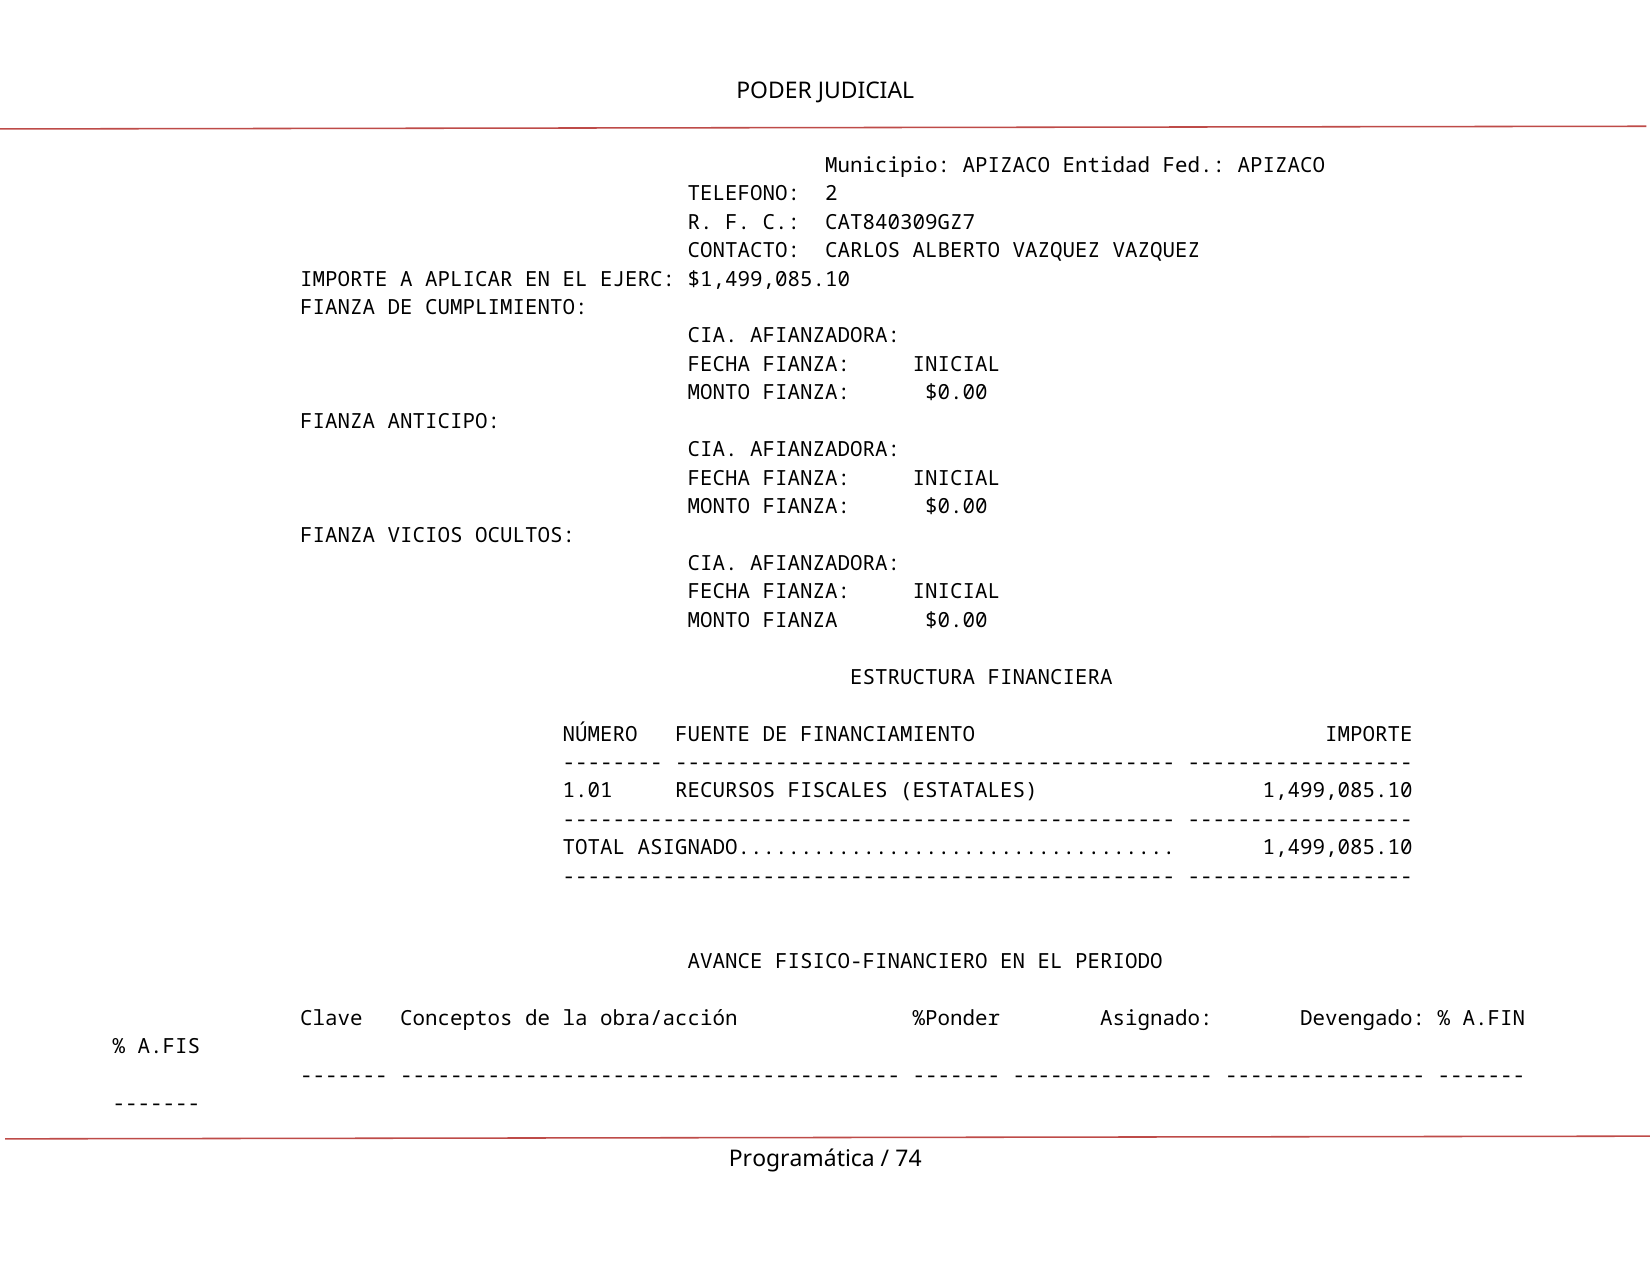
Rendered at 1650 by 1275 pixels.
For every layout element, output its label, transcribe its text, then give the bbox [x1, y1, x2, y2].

text Municipio: APIZACO Entidad Fed.: APIZACO [112, 150, 1537, 178]
text FECHA FIANZA: INICIAL [112, 577, 1537, 605]
text -------- ---------------------------------------- ------------------ [112, 747, 1537, 776]
text FIANZA DE CUMPLIMIENTO: [112, 292, 1537, 321]
text TOTAL ASIGNADO................................... 1,499,085.10 [112, 832, 1537, 861]
text ------------------------------------------------- ------------------ [112, 861, 1537, 889]
text NÚMERO FUENTE DE FINANCIAMIENTO IMPORTE [112, 719, 1537, 747]
text CIA. AFIANZADORA: [112, 548, 1537, 577]
text FECHA FIANZA: INICIAL [112, 349, 1537, 377]
text R. F. C.: CAT840309GZ7 [112, 207, 1537, 235]
text IMPORTE A APLICAR EN EL EJERC: $1,499,085.10 [112, 264, 1537, 292]
text ------------------------------------------------- ------------------ [112, 804, 1537, 832]
text FIANZA ANTICIPO: [112, 406, 1537, 434]
text MONTO FIANZA: $0.00 [112, 491, 1537, 520]
text FECHA FIANZA: INICIAL [112, 463, 1537, 491]
text CIA. AFIANZADORA: [112, 321, 1537, 349]
text ------- ---------------------------------------- ------- ---------------- ---------------- ------- ------- [112, 1060, 1537, 1117]
text ESTRUCTURA FINANCIERA [112, 662, 1537, 690]
text MONTO FIANZA: $0.00 [112, 377, 1537, 406]
text CONTACTO: CARLOS ALBERTO VAZQUEZ VAZQUEZ [112, 235, 1537, 264]
text TELEFONO: 2 [112, 178, 1537, 207]
text CIA. AFIANZADORA: [112, 434, 1537, 463]
text Clave Conceptos de la obra/acción %Ponder Asignado: Devengado: % A.FIN % A.FIS [112, 1003, 1537, 1060]
text FIANZA VICIOS OCULTOS: [112, 520, 1537, 548]
text MONTO FIANZA $0.00 [112, 605, 1537, 633]
text AVANCE FISICO-FINANCIERO EN EL PERIODO [112, 946, 1537, 975]
text 1.01 RECURSOS FISCALES (ESTATALES) 1,499,085.10 [112, 776, 1537, 804]
